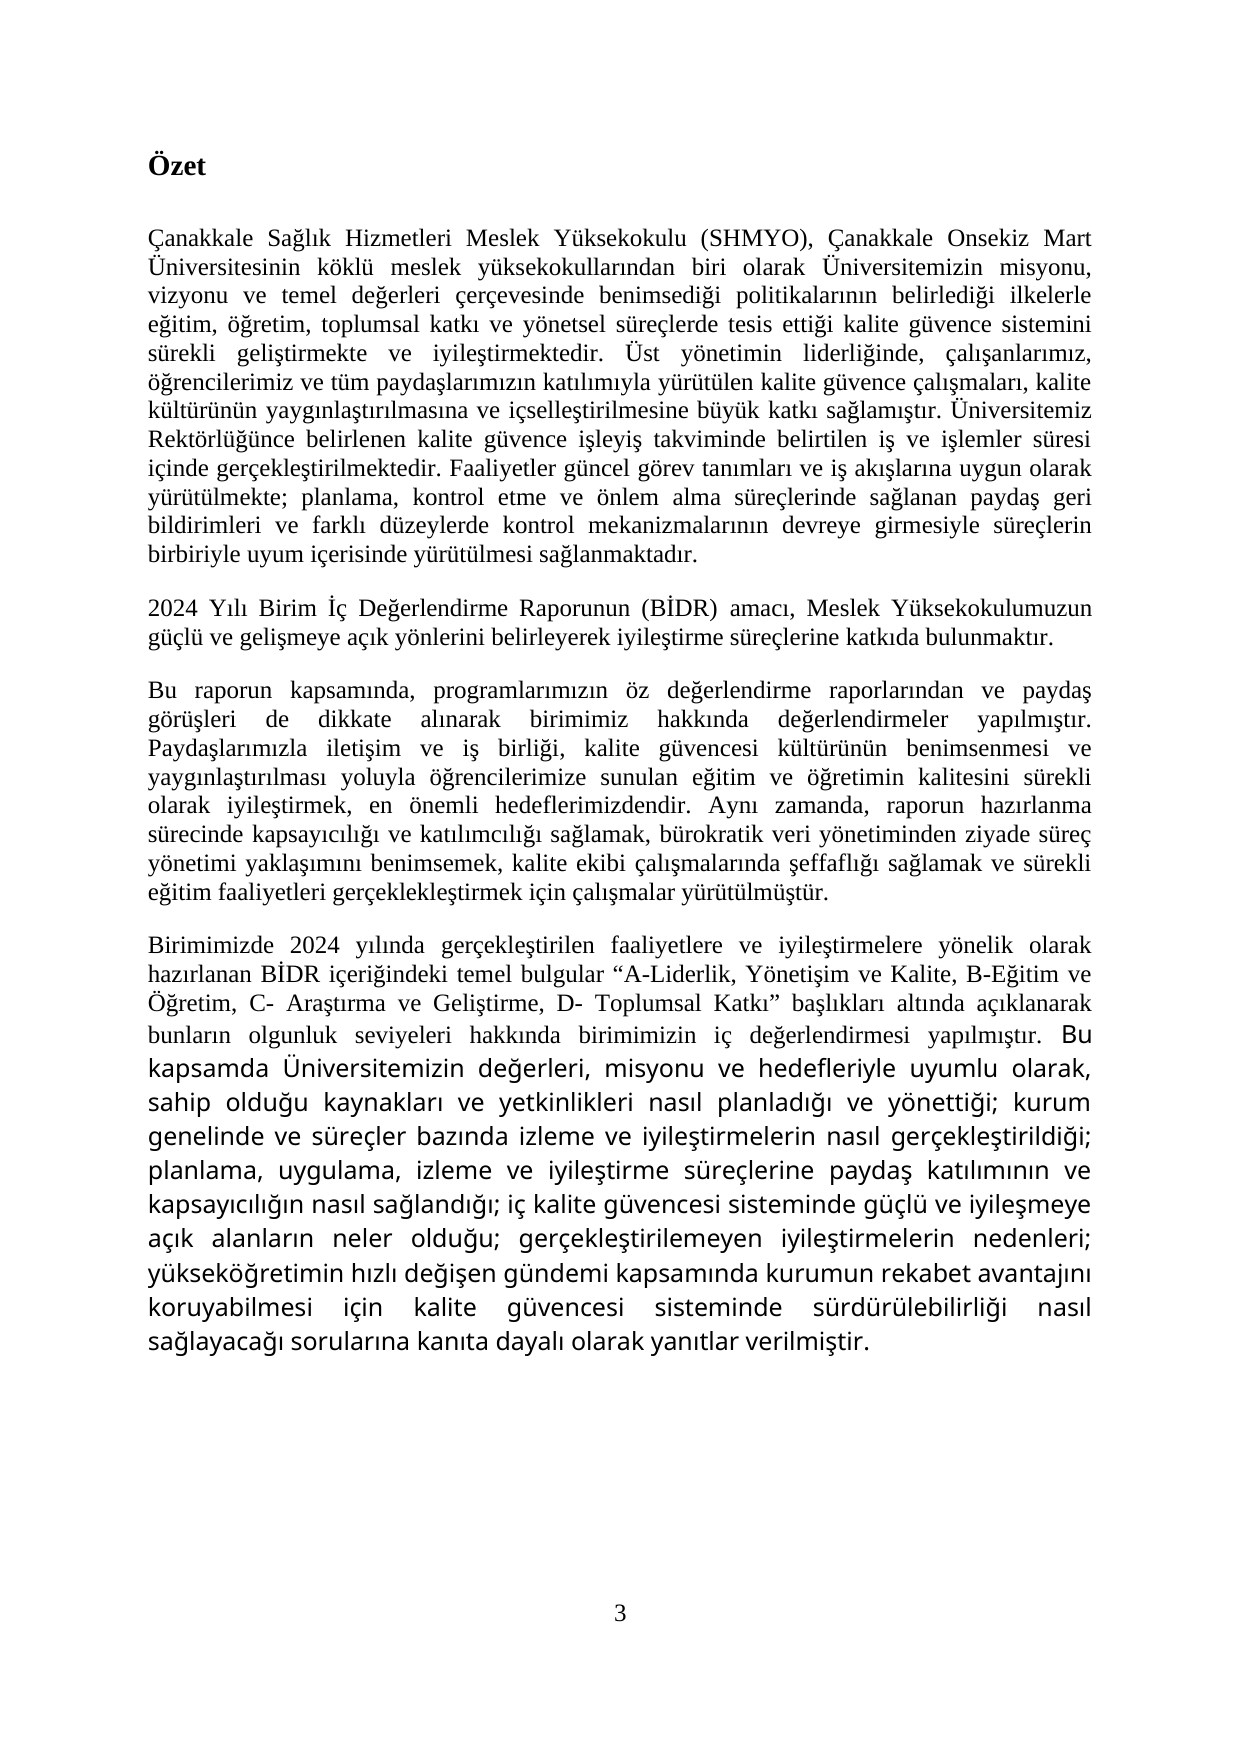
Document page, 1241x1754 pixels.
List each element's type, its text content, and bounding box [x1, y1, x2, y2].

text Birimimizde 2024 yılında gerçekleştirilen faaliyetlere ve iyileştirmelere yönelik olarak hazırlanan BİDR içeriğindeki temel bulgular “A-Liderlik, Yönetişim ve Kalite, B-Eğitim ve Öğretim, C- Araştırma ve Geliştirme, D- Toplumsal Katkı” başlıkları altında açıklanarak bunların olgunluk seviyeleri hakkında birimimizin iç değerlendirmesi yapılmıştır. Bu kapsamda Üniversitemizin değerleri, misyonu ve hedefleriyle uyumlu olarak, sahip olduğu kaynakları ve yetkinlikleri nasıl planladığı ve yönettiği; kurum genelinde ve süreçler bazında izleme ve iyileştirmelerin nasıl gerçekleştirildiği; planlama, uygulama, izleme ve iyileştirme süreçlerine paydaş katılımının ve kapsayıcılığın nasıl sağlandığı; iç kalite güvencesi sisteminde güçlü ve iyileşmeye açık alanların neler olduğu; gerçekleştirilemeyen iyileştirmelerin nedenleri; yükseköğretimin hızlı değişen gündemi kapsamında kurumun rekabet avantajını koruyabilmesi için kalite güvencesi sisteminde sürdürülebilirliği nasıl sağlayacağı sorularına kanıta dayalı olarak yanıtlar verilmiştir. [148, 931, 1092, 1357]
text Çanakkale Sağlık Hizmetleri Meslek Yüksekokulu (SHMYO), Çanakkale Onsekiz Mart Üniversitesinin köklü meslek yüksekokullarından biri olarak Üniversitemizin misyonu, vizyonu ve temel değerleri çerçevesinde benimsediği politikalarının belirlediği ilkelerle eğitim, öğretim, toplumsal katkı ve yönetsel süreçlerde tesis ettiği kalite güvence sistemini sürekli geliştirmekte ve iyileştirmektedir. Üst yönetimin liderliğinde, çalışanlarımız, öğrencilerimiz ve tüm paydaşlarımızın katılımıyla yürütülen kalite güvence çalışmaları, kalite kültürünün yaygınlaştırılmasına ve içselleştirilmesine büyük katkı sağlamıştır. Üniversitemiz Rektörlüğünce belirlenen kalite güvence işleyiş takviminde belirtilen iş ve işlemler süresi içinde gerçekleştirilmektedir. Faaliyetler güncel görev tanımları ve iş akışlarına uygun olarak yürütülmekte; planlama, kontrol etme ve önlem alma süreçlerinde sağlanan paydaş geri bildirimleri ve farklı düzeylerde kontrol mekanizmalarının devreye girmesiyle süreçlerin birbiriyle uyum içerisinde yürütülmesi sağlanmaktadır. [148, 223, 1092, 568]
subtitle Özet [148, 148, 1092, 181]
text 2024 Yılı Birim İç Değerlendirme Raporunun (BİDR) amacı, Meslek Yüksekokulumuzun güçlü ve gelişmeye açık yönlerini belirleyerek iyileştirme süreçlerine katkıda bulunmaktır. [148, 593, 1092, 651]
text Bu raporun kapsamında, programlarımızın öz değerlendirme raporlarından ve paydaş görüşleri de dikkate alınarak birimimiz hakkında değerlendirmeler yapılmıştır. Paydaşlarımızla iletişim ve iş birliği, kalite güvencesi kültürünün benimsenmesi ve yaygınlaştırılması yoluyla öğrencilerimize sunulan eğitim ve öğretimin kalitesini sürekli olarak iyileştirmek, en önemli hedeflerimizdendir. Aynı zamanda, raporun hazırlanma sürecinde kapsayıcılığı ve katılımcılığı sağlamak, bürokratik veri yönetiminden ziyade süreç yönetimi yaklaşımını benimsemek, kalite ekibi çalışmalarında şeffaflığı sağlamak ve sürekli eğitim faaliyetleri gerçeklekleştirmek için çalışmalar yürütülmüştür. [148, 676, 1092, 906]
